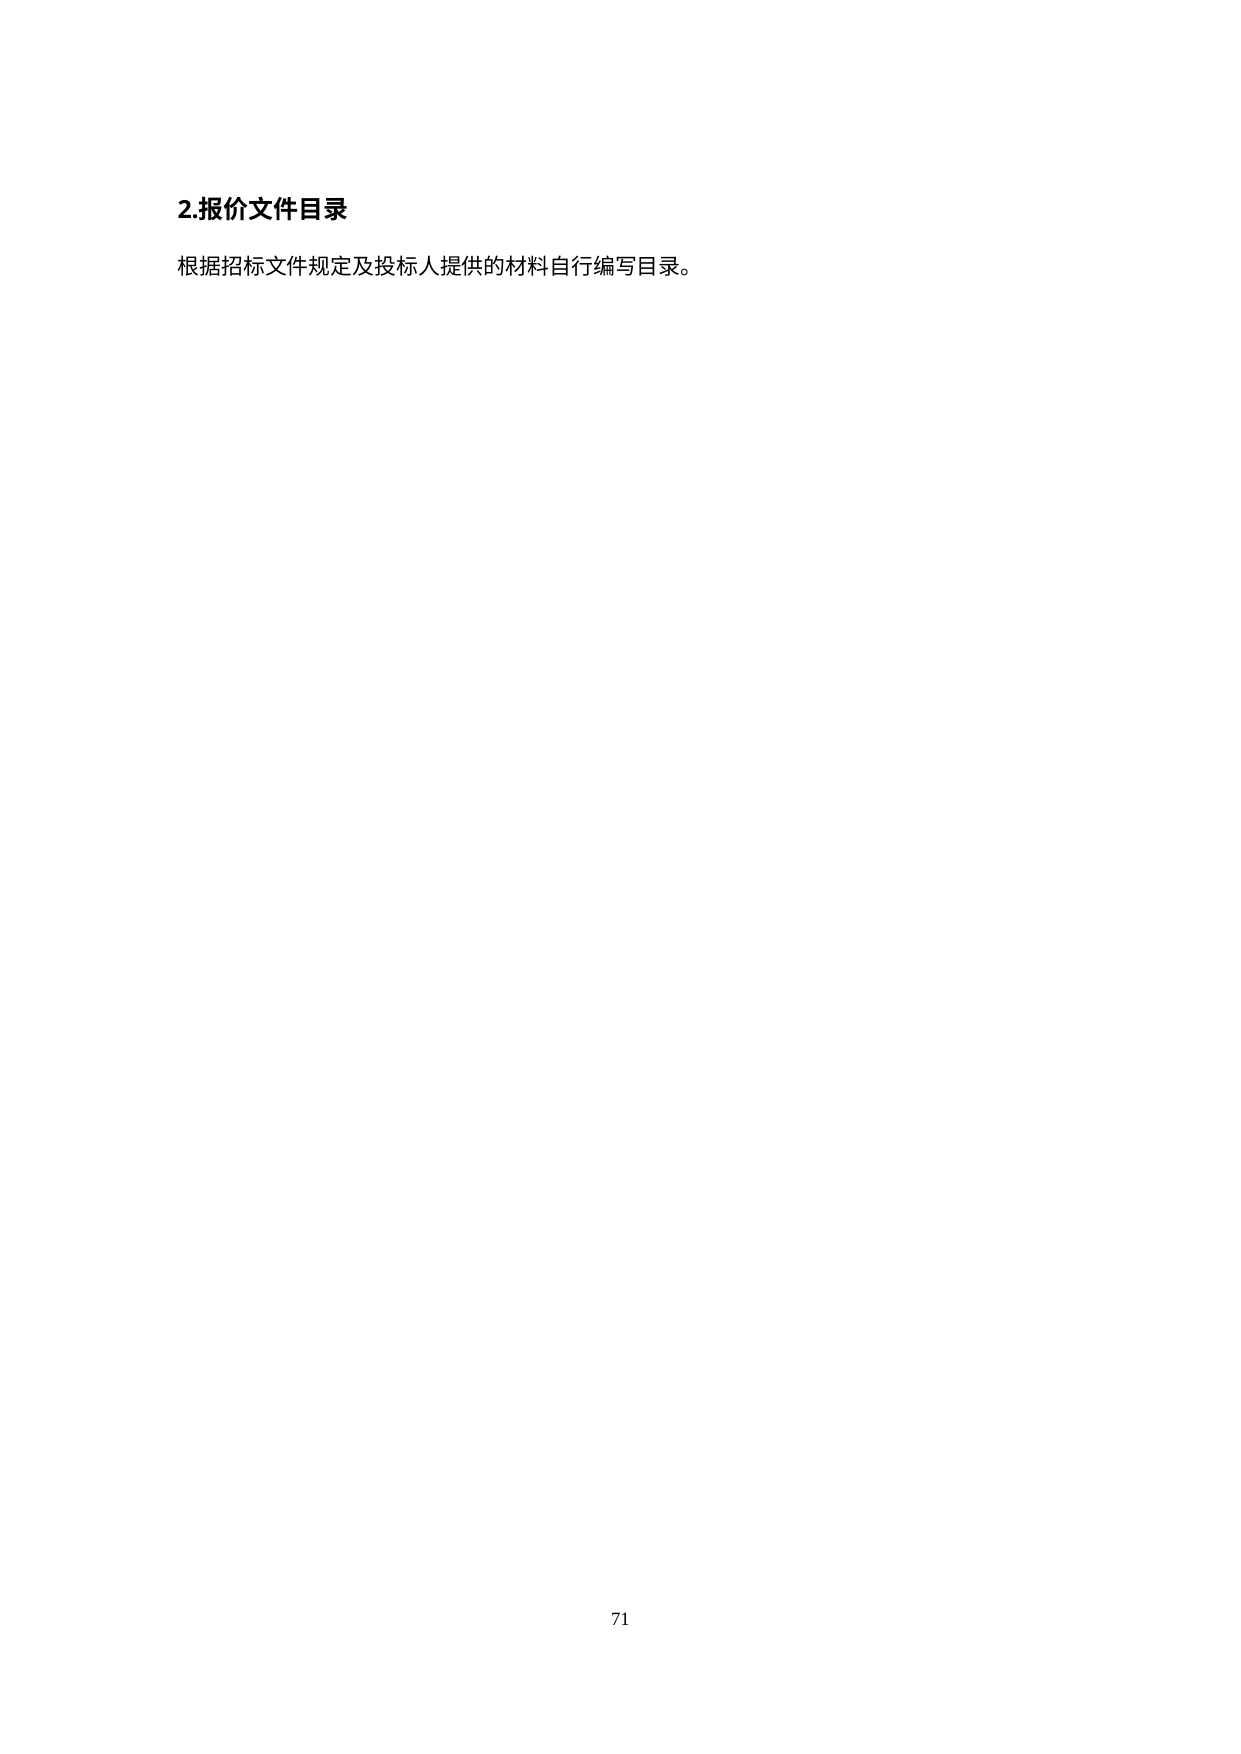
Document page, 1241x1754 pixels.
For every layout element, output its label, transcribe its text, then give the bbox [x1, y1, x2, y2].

text 2.报价文件目录 [177, 190, 1063, 226]
text 根据招标文件规定及投标人提供的材料自行编写目录。 [177, 249, 1063, 281]
